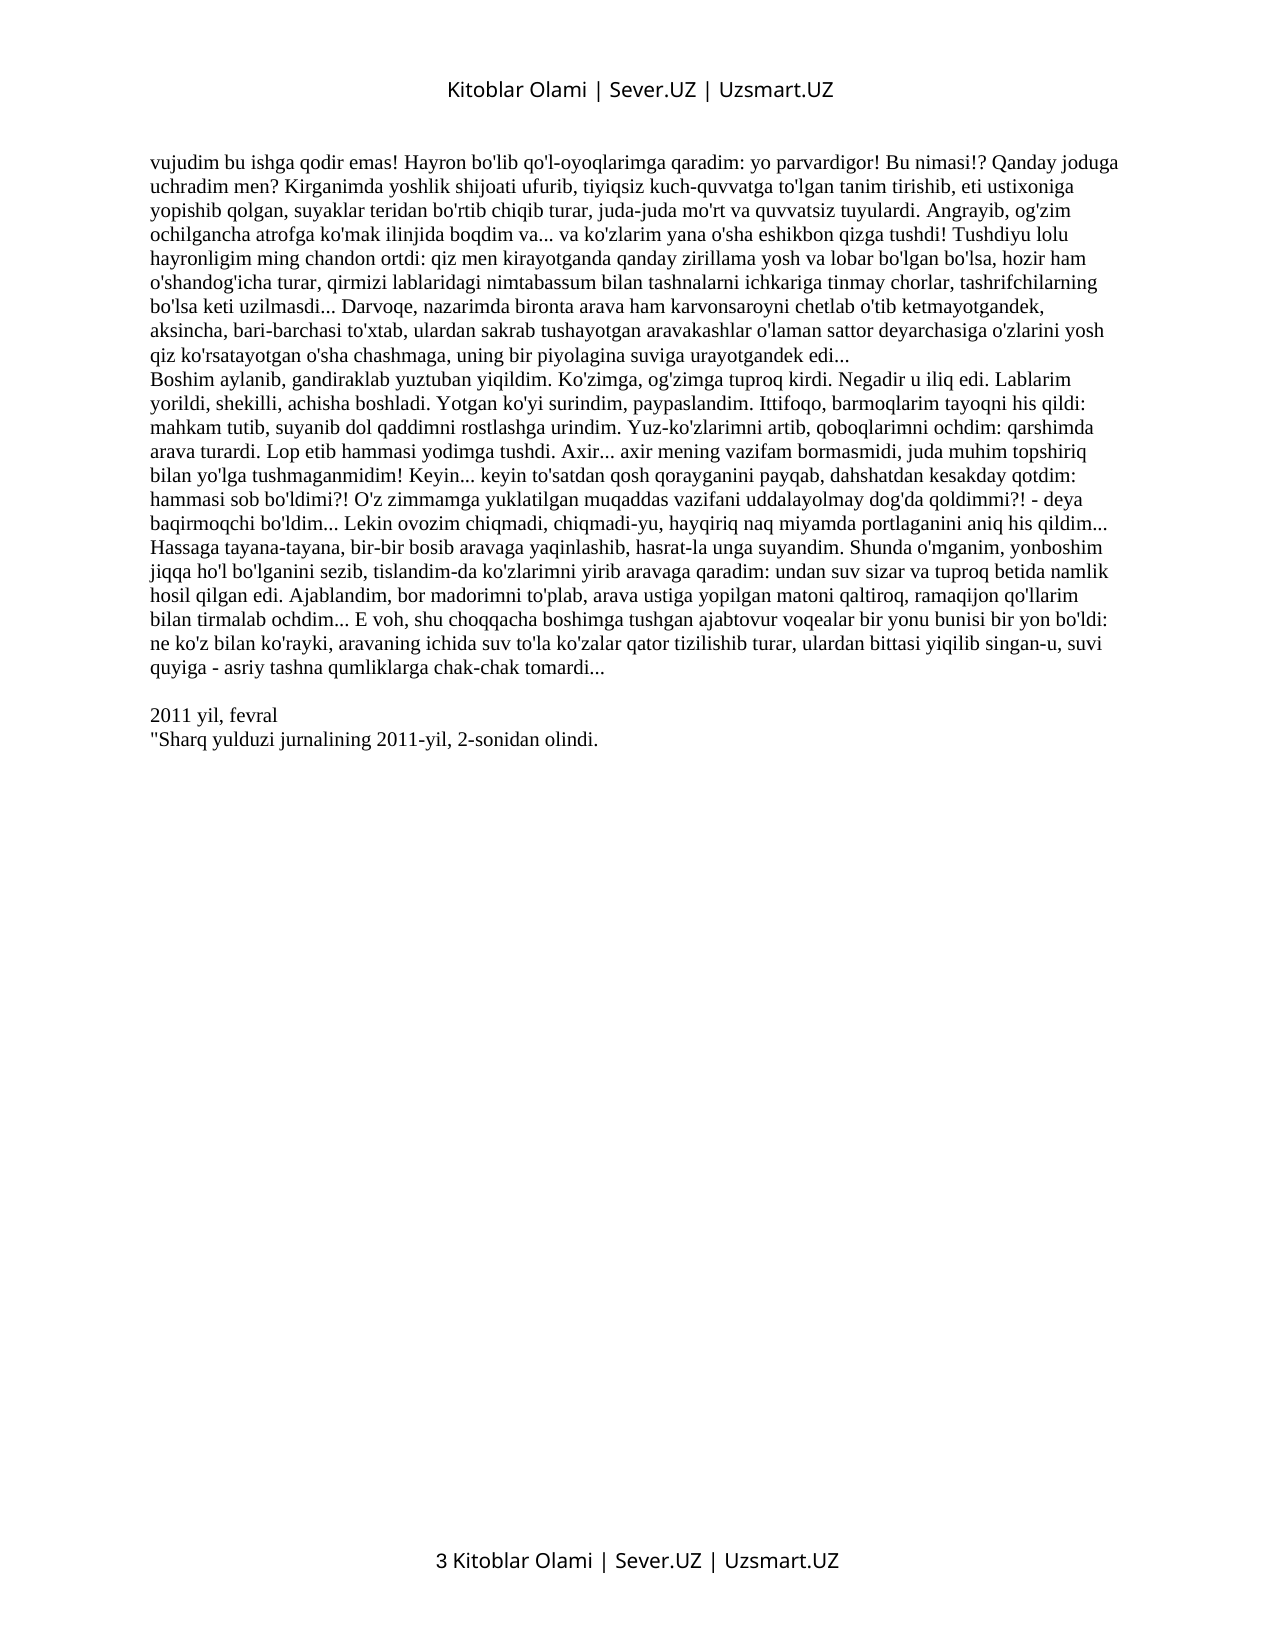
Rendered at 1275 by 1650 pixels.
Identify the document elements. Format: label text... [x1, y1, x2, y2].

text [150, 150, 1125, 367]
text Boshim aylanib, gandiraklab yuztuban yiqildim. Ko'zimga, og'zimga tuproq kirdi. Negadir u iliq edi. Lablarim yorildi, shekilli, achisha boshladi. Yotgan ko'yi surindim, paypaslandim. Ittifoqo, barmoqlarim tayoqni his qildi: mahkam tutib, suyanib dol qaddimni rostlashga urindim. Yuz-ko'zlarimni artib, qoboqlarimni ochdim: qarshimda arava turardi. Lop etib hammasi yodimga tushdi. Axir... axir mening vazifam bormasmidi, juda muhim topshiriq bilan yo'lga tushmaganmidim! Keyin... keyin to'satdan qosh qorayganini payqab, dahshatdan kesakday qotdim: hammasi sob bo'ldimi?! O'z zimmamga yuklatilgan muqaddas vazifani uddalayolmay dog'da qoldimmi?! - deya baqirmoqchi bo'ldim... Lekin ovozim chiqmadi, chiqmadi-yu, hayqiriq naq miyamda portlaganini aniq his qildim... [150, 367, 1125, 535]
text Hassaga tayana-tayana, bir-bir bosib aravaga yaqinlashib, hasrat-la unga suyandim. Shunda o'mganim, yonboshim jiqqa ho'l bo'lganini sezib, tislandim-da ko'zlarimni yirib aravaga qaradim: undan suv sizar va tuproq betida namlik hosil qilgan edi. Ajablandim, bor madorimni to'plab, arava ustiga yopilgan matoni qaltiroq, ramaqijon qo'llarim bilan tirmalab ochdim... E voh, shu choqqacha boshimga tushgan ajabtovur voqealar bir yonu bunisi bir yon bo'ldi: ne ko'z bilan ko'rayki, aravaning ichida suv to'la ko'zalar qator tizilishib turar, ulardan bittasi yiqilib singan-u, suvi quyiga - asriy tashna qumliklarga chak-chak tomardi... [150, 535, 1125, 679]
text "Sharq yulduzi jurnalining 2011-yil, 2-sonidan olindi. [150, 727, 1125, 751]
text 2011 yil, fevral [150, 703, 1125, 727]
